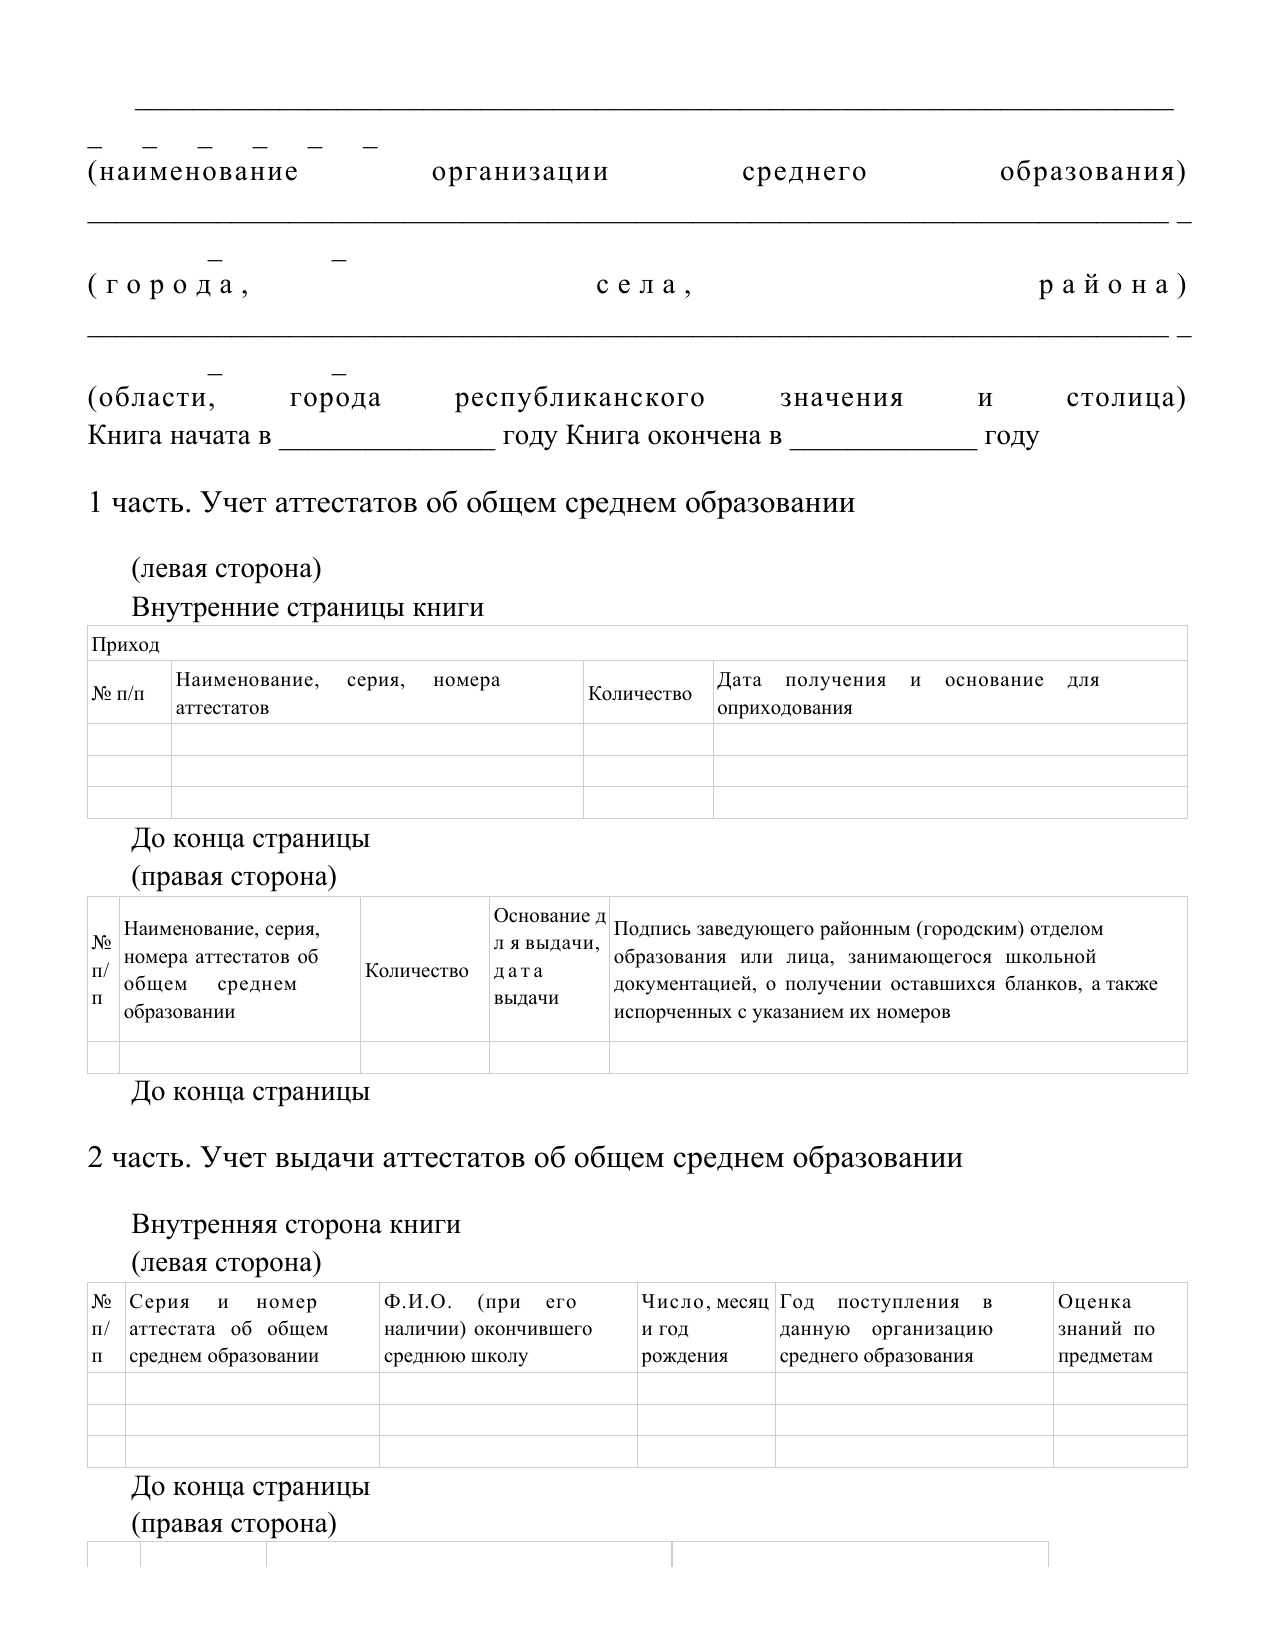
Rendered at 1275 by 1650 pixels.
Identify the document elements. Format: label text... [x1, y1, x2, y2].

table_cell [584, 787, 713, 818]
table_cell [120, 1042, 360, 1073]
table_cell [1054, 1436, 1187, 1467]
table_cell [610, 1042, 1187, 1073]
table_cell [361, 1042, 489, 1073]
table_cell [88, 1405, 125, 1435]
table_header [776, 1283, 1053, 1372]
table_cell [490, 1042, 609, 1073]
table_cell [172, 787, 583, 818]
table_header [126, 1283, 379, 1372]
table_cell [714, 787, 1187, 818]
text (области, города республиканского значения и столица) Книга начата в _______________ году Книга окончена в _____________ году [87, 379, 1194, 451]
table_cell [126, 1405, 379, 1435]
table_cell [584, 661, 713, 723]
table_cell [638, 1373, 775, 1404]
text 2 часть. Учет выдачи аттестатов об общем среднем образовании [87, 1138, 1189, 1174]
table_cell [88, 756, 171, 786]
text (левая сторона) [131, 551, 1189, 584]
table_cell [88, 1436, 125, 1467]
text Внутренние страницы книги [131, 589, 1189, 622]
text Внутренняя сторона книги (левая сторона) [131, 1206, 472, 1277]
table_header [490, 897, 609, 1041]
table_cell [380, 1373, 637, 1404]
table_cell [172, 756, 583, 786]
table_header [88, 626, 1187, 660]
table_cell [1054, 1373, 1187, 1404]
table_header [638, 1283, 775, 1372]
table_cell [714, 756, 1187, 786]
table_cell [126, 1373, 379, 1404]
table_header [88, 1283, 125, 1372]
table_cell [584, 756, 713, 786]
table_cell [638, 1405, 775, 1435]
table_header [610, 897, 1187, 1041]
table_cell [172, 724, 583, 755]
text 1 часть. Учет аттестатов об общем среднем образовании [87, 483, 1189, 519]
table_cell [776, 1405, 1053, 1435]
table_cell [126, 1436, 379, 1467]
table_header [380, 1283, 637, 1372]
text До конца страницы (правая сторона) [131, 820, 380, 891]
text До конца страницы (правая сторона) [131, 1468, 380, 1539]
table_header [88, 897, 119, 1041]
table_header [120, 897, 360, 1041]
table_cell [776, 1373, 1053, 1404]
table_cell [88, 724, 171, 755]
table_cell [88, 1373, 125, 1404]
text ________________________________________________________________________ _ _ _ _ _ _ [87, 77, 1192, 148]
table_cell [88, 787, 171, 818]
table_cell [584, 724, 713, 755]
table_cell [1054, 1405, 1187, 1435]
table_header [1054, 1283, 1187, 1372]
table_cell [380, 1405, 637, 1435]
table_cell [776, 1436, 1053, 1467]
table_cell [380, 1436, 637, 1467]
text До конца страницы [131, 1073, 1189, 1107]
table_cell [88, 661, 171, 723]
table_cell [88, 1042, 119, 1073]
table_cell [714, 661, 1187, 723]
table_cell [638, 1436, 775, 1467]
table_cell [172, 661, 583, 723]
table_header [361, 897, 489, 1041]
text ( г о р о д а , с е л а , р а й о н а ) ___________________________________________________________________________ _ _ _ [87, 266, 1194, 375]
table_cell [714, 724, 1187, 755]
text (наименование организации среднего образования) ___________________________________________________________________________ _ _ _ [87, 153, 1194, 262]
